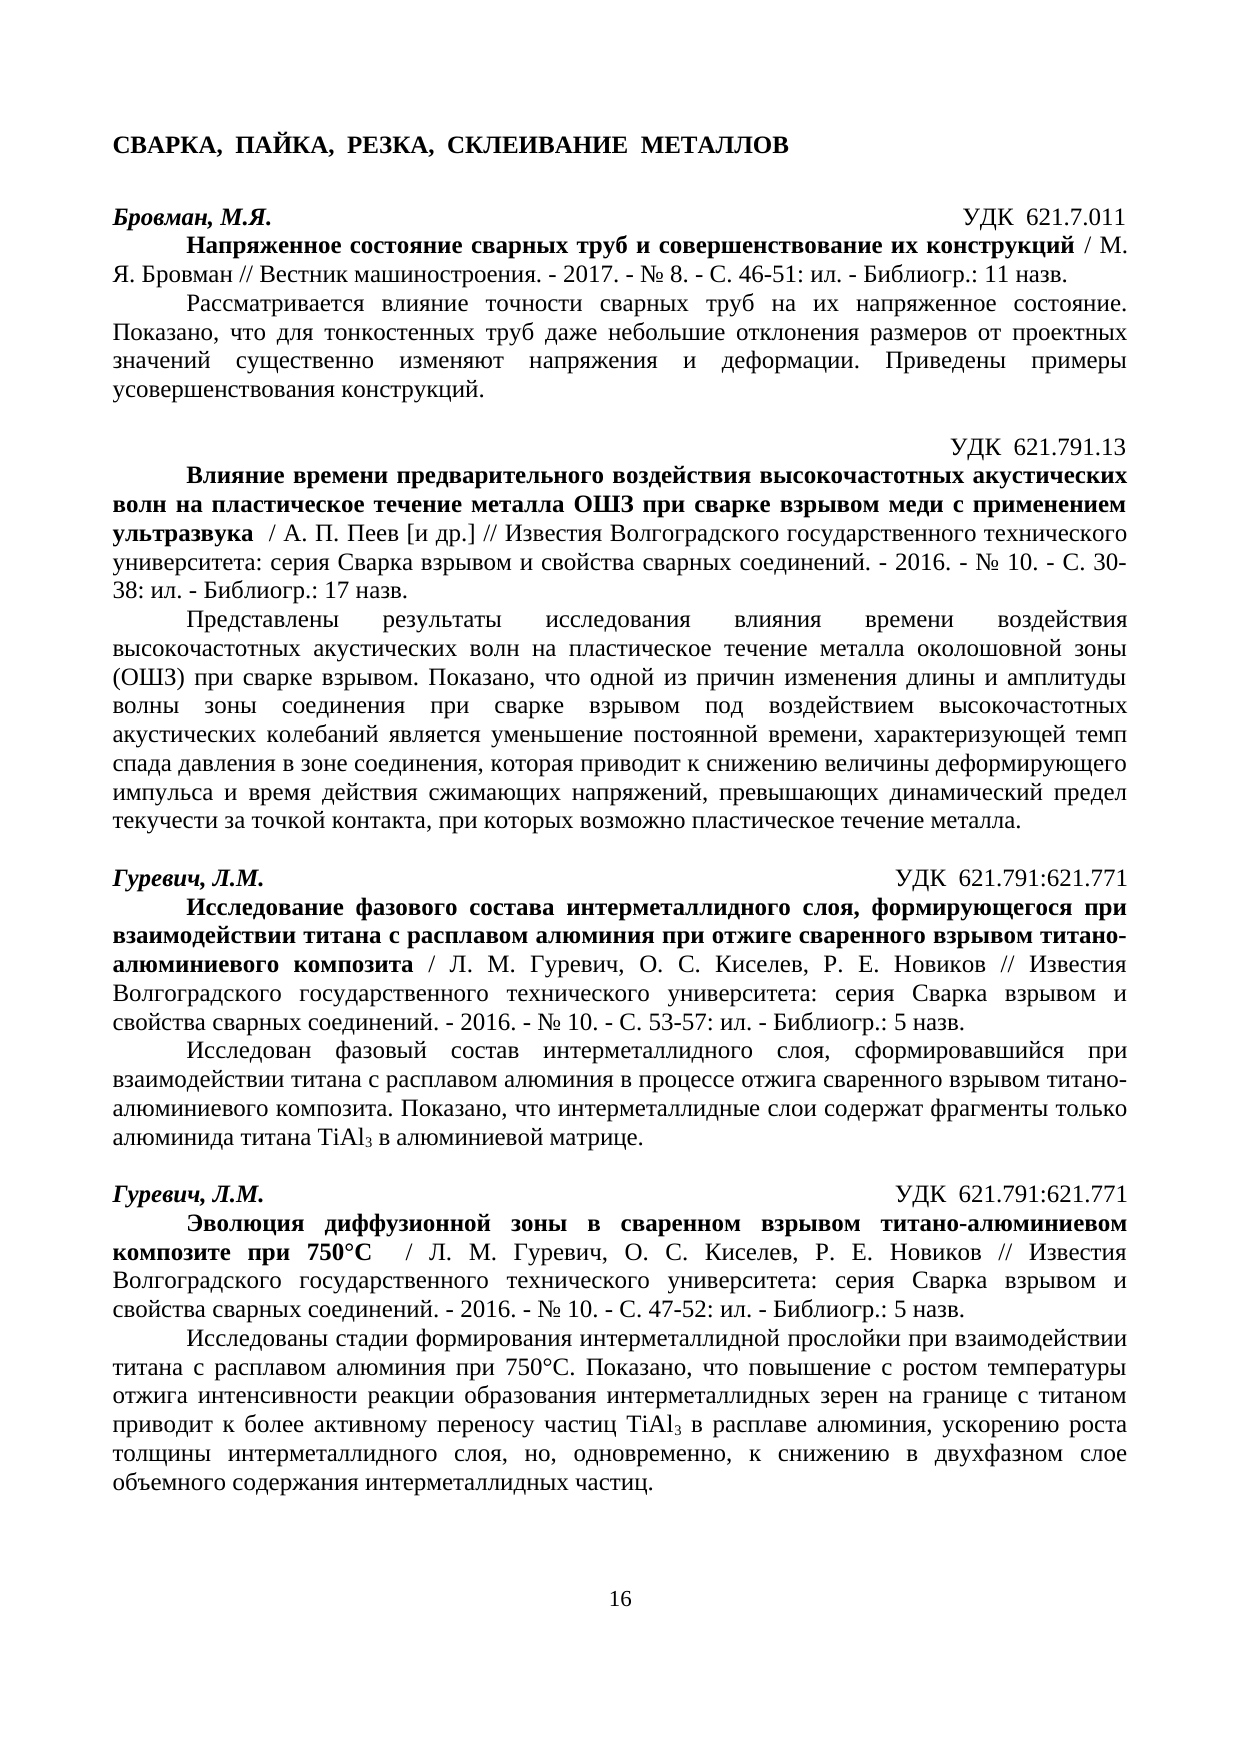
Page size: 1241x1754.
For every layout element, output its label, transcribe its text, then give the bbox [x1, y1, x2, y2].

text Исследование фазового состава интерметаллидного слоя, формирующегося при взаимодействии титана с расплавом алюминия при отжиге сваренного взрывом титано-алюминиевого композита / Л. М. Гуревич, О. С. Киселев, Р. Е. Новиков // Известия Волгоградского государственного технического университета: серия Сварка взрывом и свойства сварных соединений. - 2016. - № 10. - С. 53-57: ил. - Библиогр.: 5 назв. [112, 892, 1128, 1036]
text Напряженное состояние сварных труб и совершенствование их конструкций / М. Я. Бровман // Вестник машиностроения. - 2017. - № 8. - С. 46-51: ил. - Библиогр.: 11 назв. [112, 231, 1128, 288]
text Исследованы стадии формирования интерметаллидной прослойки при взаимодействии титана с расплавом алюминия при 750°С. Показано, что повышение с ростом температуры отжига интенсивности реакции образования интерметаллидных зерен на границе с титаном приводит к более активному переносу частиц TiAl3 в расплаве алюминия, ускорению роста толщины интерметаллидного слоя, но, одновременно, к снижению в двухфазном слое объемного содержания интерметаллидных частиц. [112, 1323, 1128, 1496]
text Эволюция диффузионной зоны в сваренном взрывом титано-алюминиевом композите при 750°С / Л. М. Гуревич, О. С. Киселев, Р. Е. Новиков // Известия Волгоградского государственного технического университета: серия Сварка взрывом и свойства сварных соединений. - 2016. - № 10. - С. 47-52: ил. - Библиогр.: 5 назв. [112, 1208, 1128, 1323]
text Представлены результаты исследования влияния времени воздействия высокочастотных акустических волн на пластическое течение металла околошовной зоны (ОШЗ) при сварке взрывом. Показано, что одной из причин изменения длины и амплитуды волны зоны соединения при сварке взрывом под воздействием высокочастотных акустических колебаний является уменьшение постоянной времени, характеризующей темп спада давления в зоне соединения, которая приводит к снижению величины деформирующего импульса и время действия сжимающих напряжений, превышающих динамический предел текучести за точкой контакта, при которых возможно пластическое течение металла. [112, 604, 1128, 834]
text Рассматривается влияние точности сварных труб на их напряженное состояние. Показано, что для тонкостенных труб даже небольшие отклонения размеров от проектных значений существенно изменяют напряжения и деформации. Приведены примеры усовершенствования конструкций. [112, 288, 1128, 403]
text УДК 621.791.13 [851, 432, 1128, 461]
text Гуревич, Л.М. УДК 621.791:621.771 [112, 863, 1128, 892]
text Бровман, М.Я. УДК 621.7.011 [112, 202, 1128, 231]
text Влияние времени предварительного воздействия высокочастотных акустических волн на пластическое течение металла ОШЗ при сварке взрывом меди с применением ультразвука / А. П. Пеев [и др.] // Известия Волгоградского государственного технического университета: серия Сварка взрывом и свойства сварных соединений. - 2016. - № 10. - С. 30-38: ил. - Библиогр.: 17 назв. [112, 461, 1128, 604]
text Исследован фазовый состав интерметаллидного слоя, сформировавшийся при взаимодействии титана с расплавом алюминия в процессе отжига сваренного взрывом титано-алюминиевого композита. Показано, что интерметаллидные слои содержат фрагменты только алюминида титана TiAl3 в алюминиевой матрице. [112, 1036, 1128, 1151]
text Гуревич, Л.М. УДК 621.791:621.771 [112, 1179, 1128, 1208]
text СВАРКА, ПАЙКА, РЕЗКА, СКЛЕИВАНИЕ МЕТАЛЛОВ [112, 130, 1128, 159]
